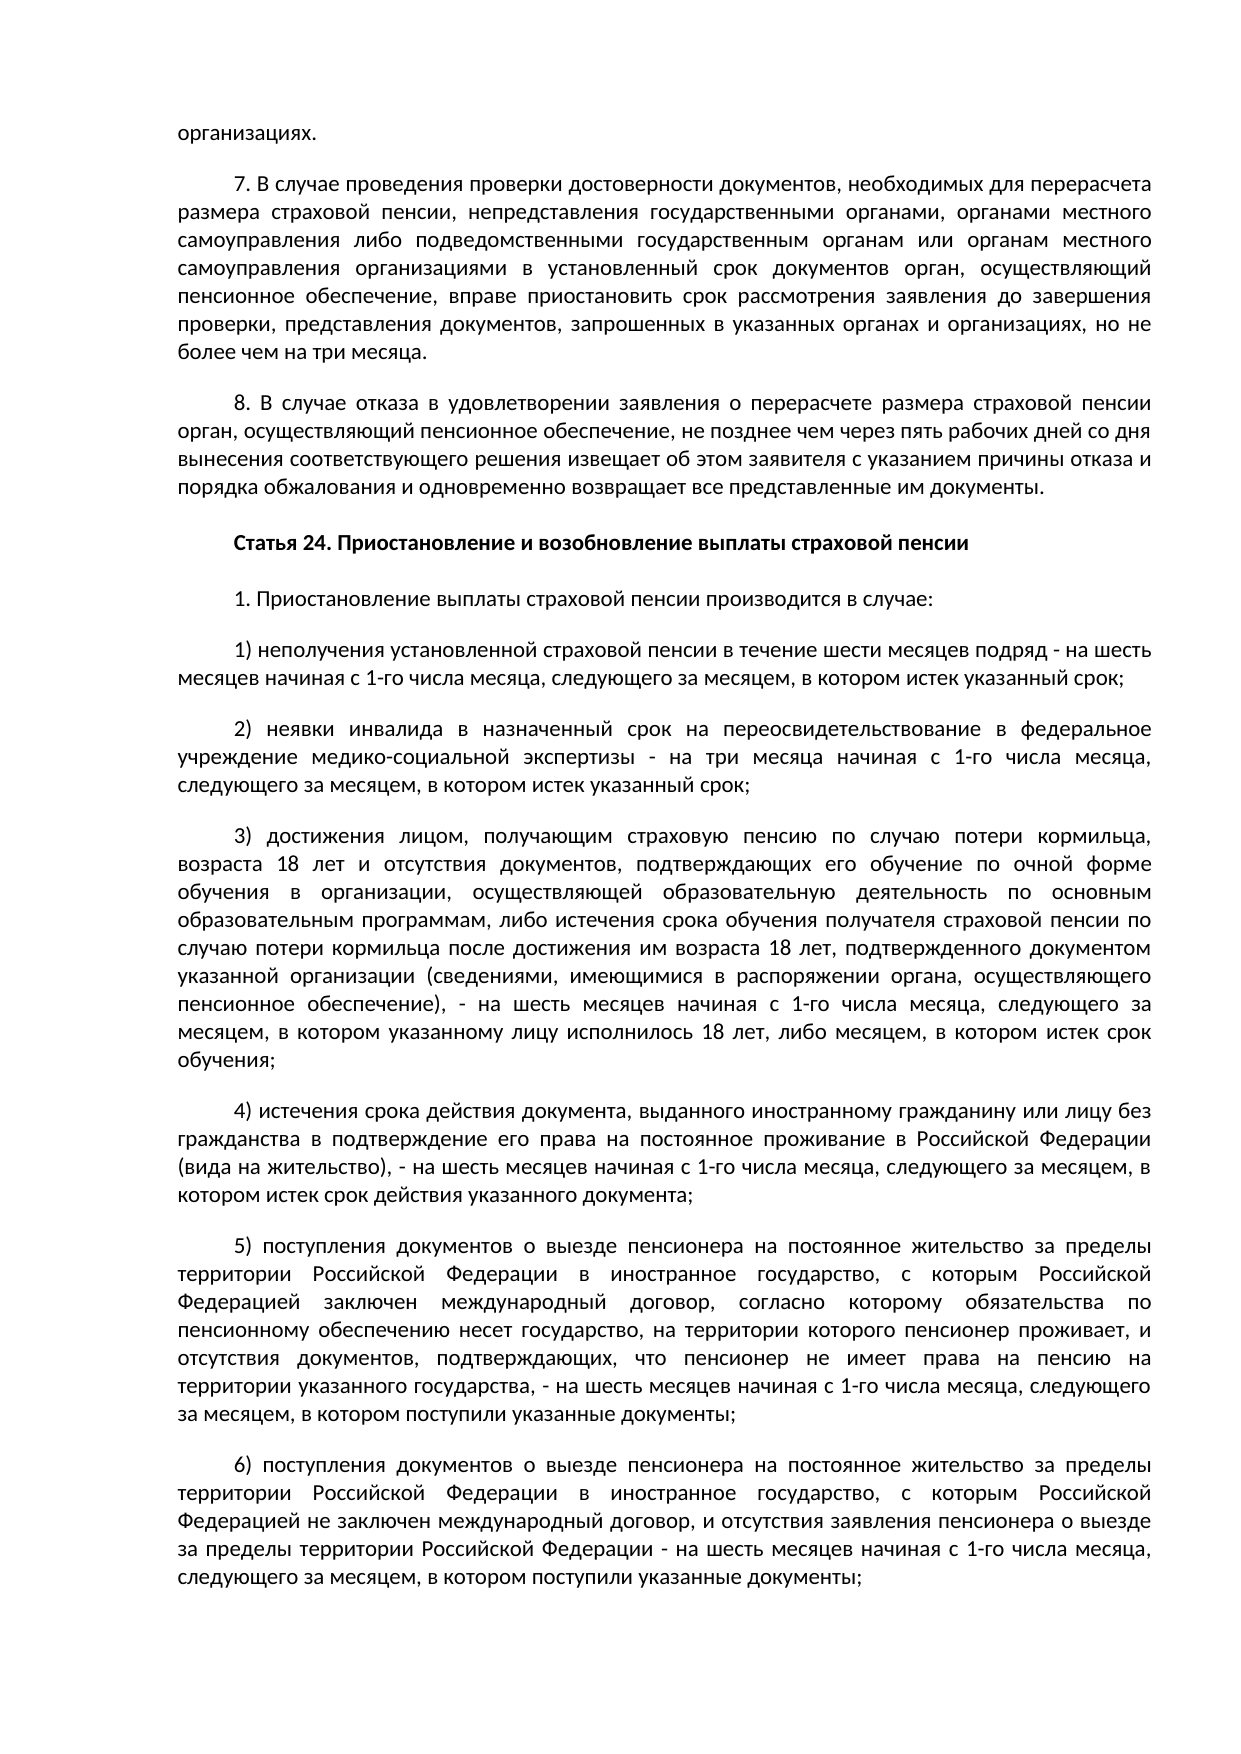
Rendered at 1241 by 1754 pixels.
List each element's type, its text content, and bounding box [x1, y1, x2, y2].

text 7. В случае проведения проверки достоверности документов, необходимых для перерасчета размера страховой пенсии, непредставления государственными органами, органами местного самоуправления либо подведомственными государственным органам или органам местного самоуправления организациями в установленный срок документов орган, осуществляющий пенсионное обеспечение, вправе приостановить срок рассмотрения заявления до завершения проверки, представления документов, запрошенных в указанных органах и организациях, но не более чем на три месяца. [177, 169, 1152, 365]
text 8. В случае отказа в удовлетворении заявления о перерасчете размера страховой пенсии орган, осуществляющий пенсионное обеспечение, не позднее чем через пять рабочих дней со дня вынесения соответствующего решения извещает об этом заявителя с указанием причины отказа и порядка обжалования и одновременно возвращает все представленные им документы. [177, 388, 1152, 500]
text 4) истечения срока действия документа, выданного иностранному гражданину или лицу без гражданства в подтверждение его права на постоянное проживание в Российской Федерации (вида на жительство), - на шесть месяцев начиная с 1-го числа месяца, следующего за месяцем, в котором истек срок действия указанного документа; [177, 1096, 1152, 1208]
title Статья 24. Приостановление и возобновление выплаты страховой пенсии [177, 528, 1152, 556]
text 3) достижения лицом, получающим страховую пенсию по случаю потери кормильца, возраста 18 лет и отсутствия документов, подтверждающих его обучение по очной форме обучения в организации, осуществляющей образовательную деятельность по основным образовательным программам, либо истечения срока обучения получателя страховой пенсии по случаю потери кормильца после достижения им возраста 18 лет, подтвержденного документом указанной организации (сведениями, имеющимися в распоряжении органа, осуществляющего пенсионное обеспечение), - на шесть месяцев начиная с 1-го числа месяца, следующего за месяцем, в котором указанному лицу исполнилось 18 лет, либо месяцем, в котором истек срок обучения; [177, 821, 1152, 1073]
text 2) неявки инвалида в назначенный срок на переосвидетельствование в федеральное учреждение медико-социальной экспертизы - на три месяца начиная с 1-го числа месяца, следующего за месяцем, в котором истек указанный срок; [177, 714, 1152, 798]
text 5) поступления документов о выезде пенсионера на постоянное жительство за пределы территории Российской Федерации в иностранное государство, с которым Российской Федерацией заключен международный договор, согласно которому обязательства по пенсионному обеспечению несет государство, на территории которого пенсионер проживает, и отсутствия документов, подтверждающих, что пенсионер не имеет права на пенсию на территории указанного государства, - на шесть месяцев начиная с 1-го числа месяца, следующего за месяцем, в котором поступили указанные документы; [177, 1231, 1152, 1427]
text 1. Приостановление выплаты страховой пенсии производится в случае: [177, 584, 1152, 612]
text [177, 118, 1152, 146]
text 6) поступления документов о выезде пенсионера на постоянное жительство за пределы территории Российской Федерации в иностранное государство, с которым Российской Федерацией не заключен международный договор, и отсутствия заявления пенсионера о выезде за пределы территории Российской Федерации - на шесть месяцев начиная с 1-го числа месяца, следующего за месяцем, в котором поступили указанные документы; [177, 1450, 1152, 1590]
text 1) неполучения установленной страховой пенсии в течение шести месяцев подряд - на шесть месяцев начиная с 1-го числа месяца, следующего за месяцем, в котором истек указанный срок; [177, 635, 1152, 691]
